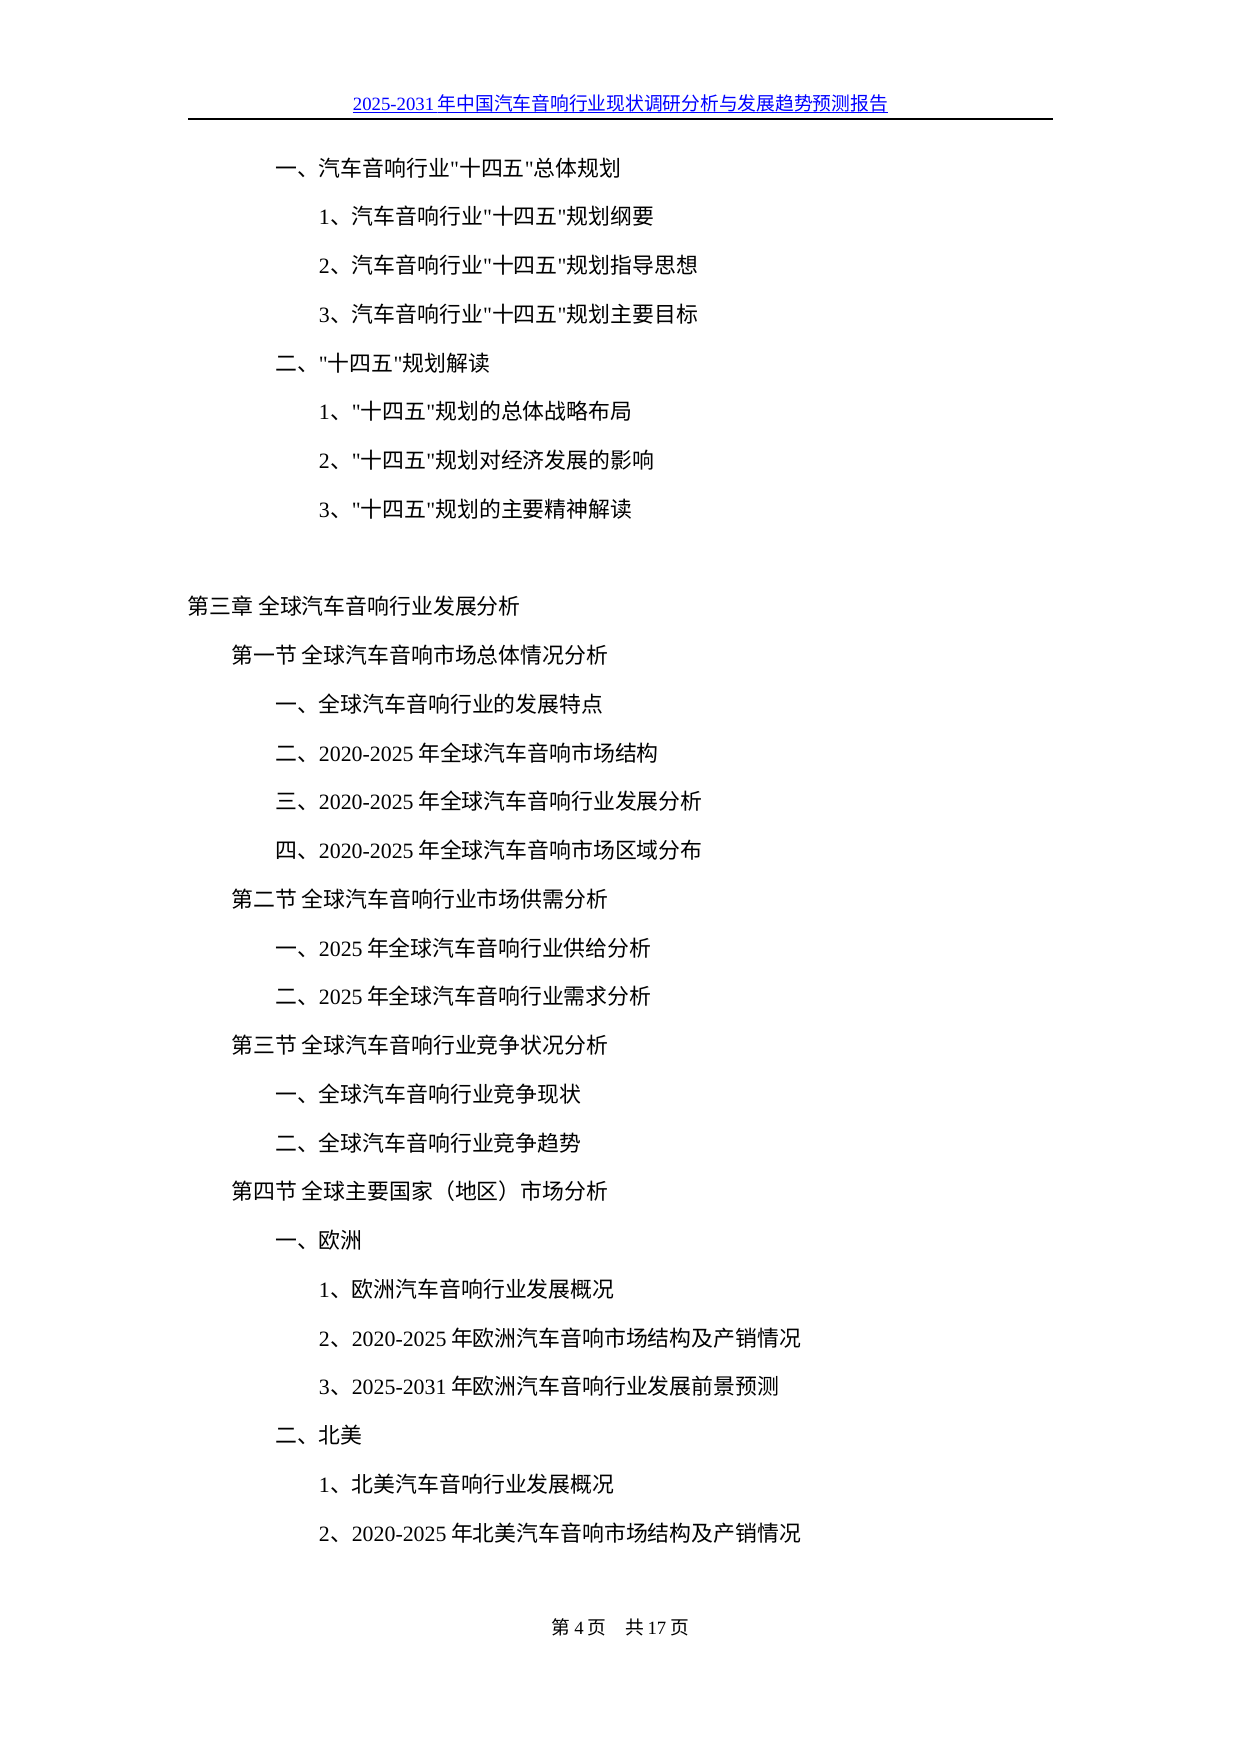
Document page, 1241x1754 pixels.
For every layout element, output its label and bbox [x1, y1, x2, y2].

text [187, 150, 1053, 1548]
